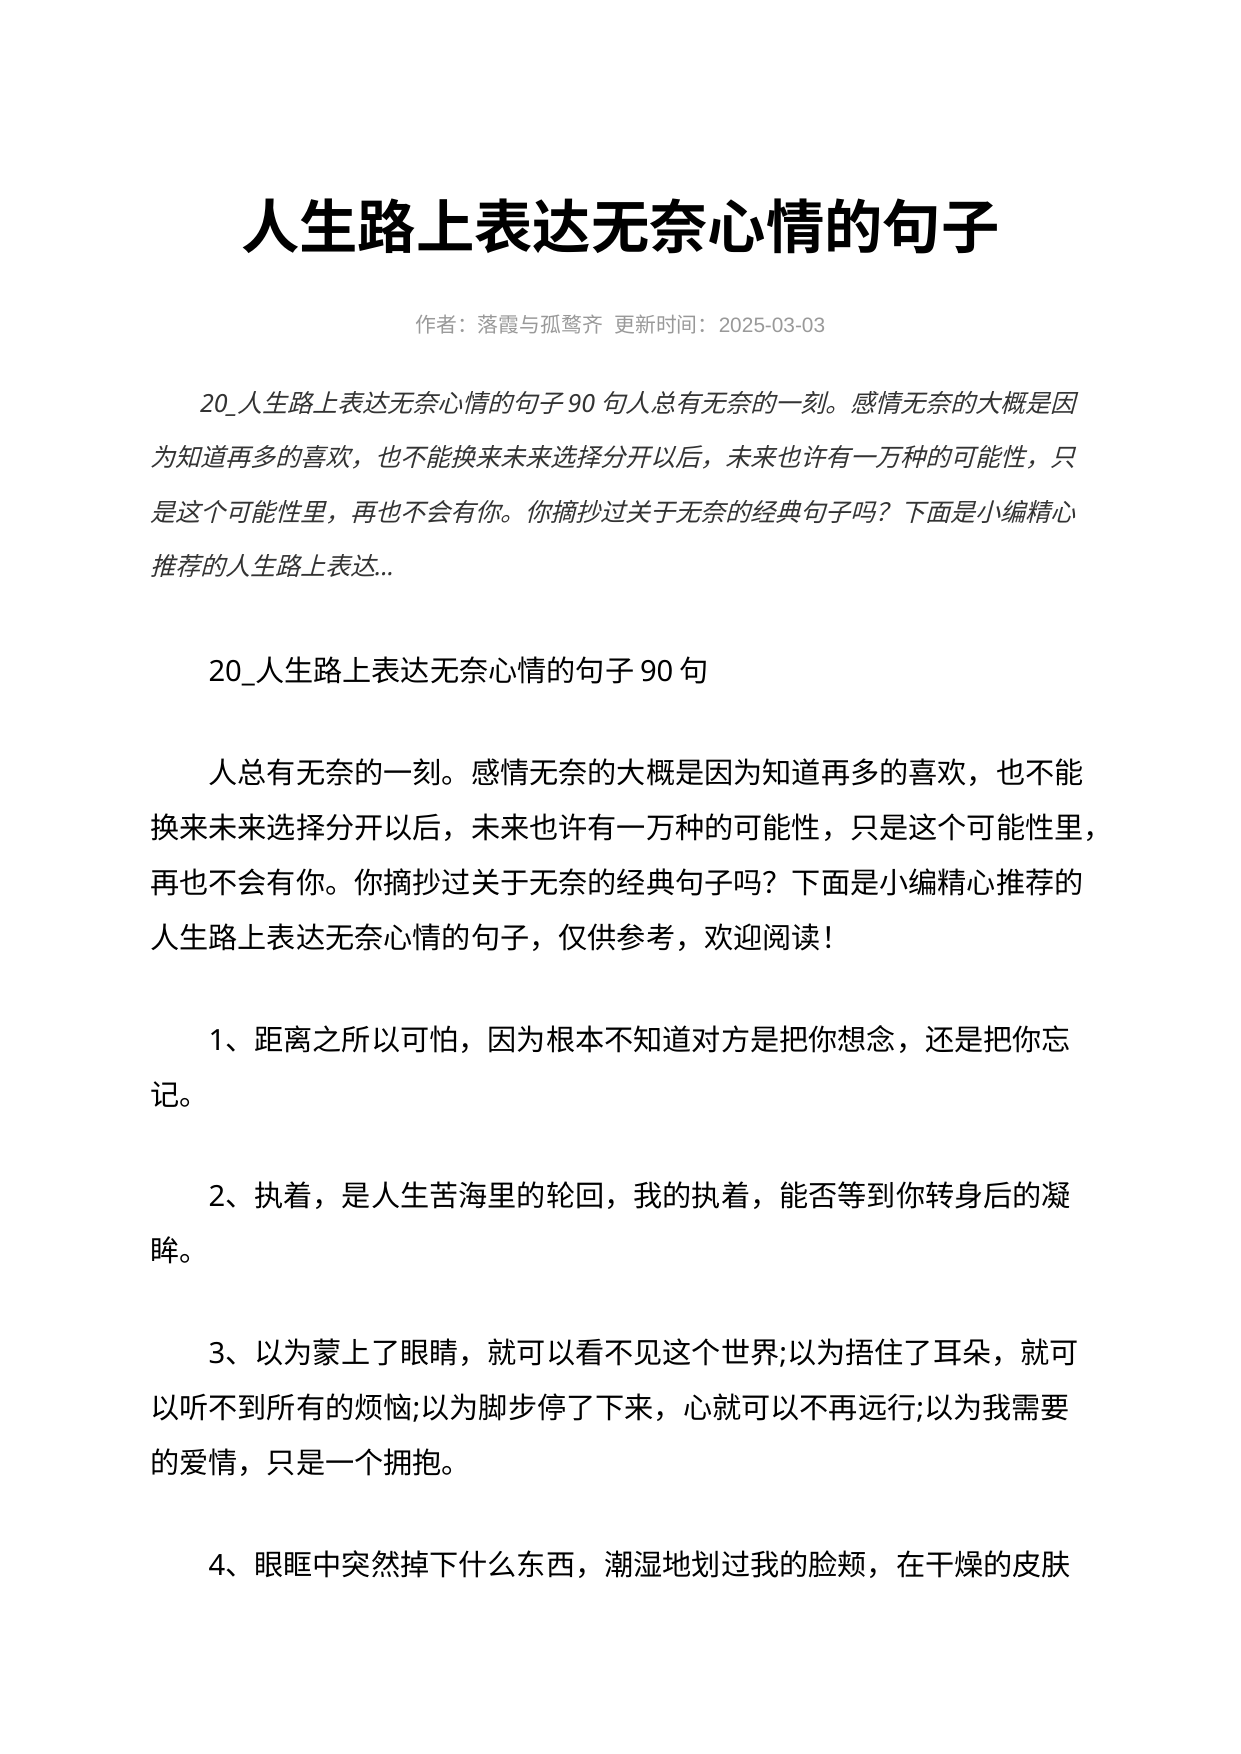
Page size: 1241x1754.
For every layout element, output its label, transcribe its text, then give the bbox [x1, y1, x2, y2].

text 2、执着，是人生苦海里的轮回，我的执着，能否等到你转身后的凝眸。 [150, 1173, 1090, 1270]
text 20_人生路上表达无奈心情的句子90句人总有无奈的一刻。感情无奈的大概是因为知道再多的喜欢，也不能换来未来选择分开以后，未来也许有一万种的可能性，只是这个可能性里，再也不会有你。你摘抄过关于无奈的经典句子吗？下面是小编精心推荐的人生路上表达... [150, 383, 1090, 583]
text 人总有无奈的一刻。感情无奈的大概是因为知道再多的喜欢，也不能换来未来选择分开以后，未来也许有一万种的可能性，只是这个可能性里，再也不会有你。你摘抄过关于无奈的经典句子吗？下面是小编精心推荐的人生路上表达无奈心情的句子，仅供参考，欢迎阅读！ [150, 750, 1090, 957]
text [150, 1542, 1090, 1584]
subtitle 人生路上表达无奈心情的句子 [150, 181, 1090, 266]
text 1、距离之所以可怕，因为根本不知道对方是把你想念，还是把你忘记。 [150, 1016, 1090, 1113]
text 3、以为蒙上了眼睛，就可以看不见这个世界;以为捂住了耳朵，就可以听不到所有的烦恼;以为脚步停了下来，心就可以不再远行;以为我需要的爱情，只是一个拥抱。 [150, 1330, 1090, 1482]
text 20_人生路上表达无奈心情的句子90句 [150, 648, 1090, 690]
text 作者：落霞与孤鹜齐 更新时间：2025-03-03 [150, 313, 1090, 337]
